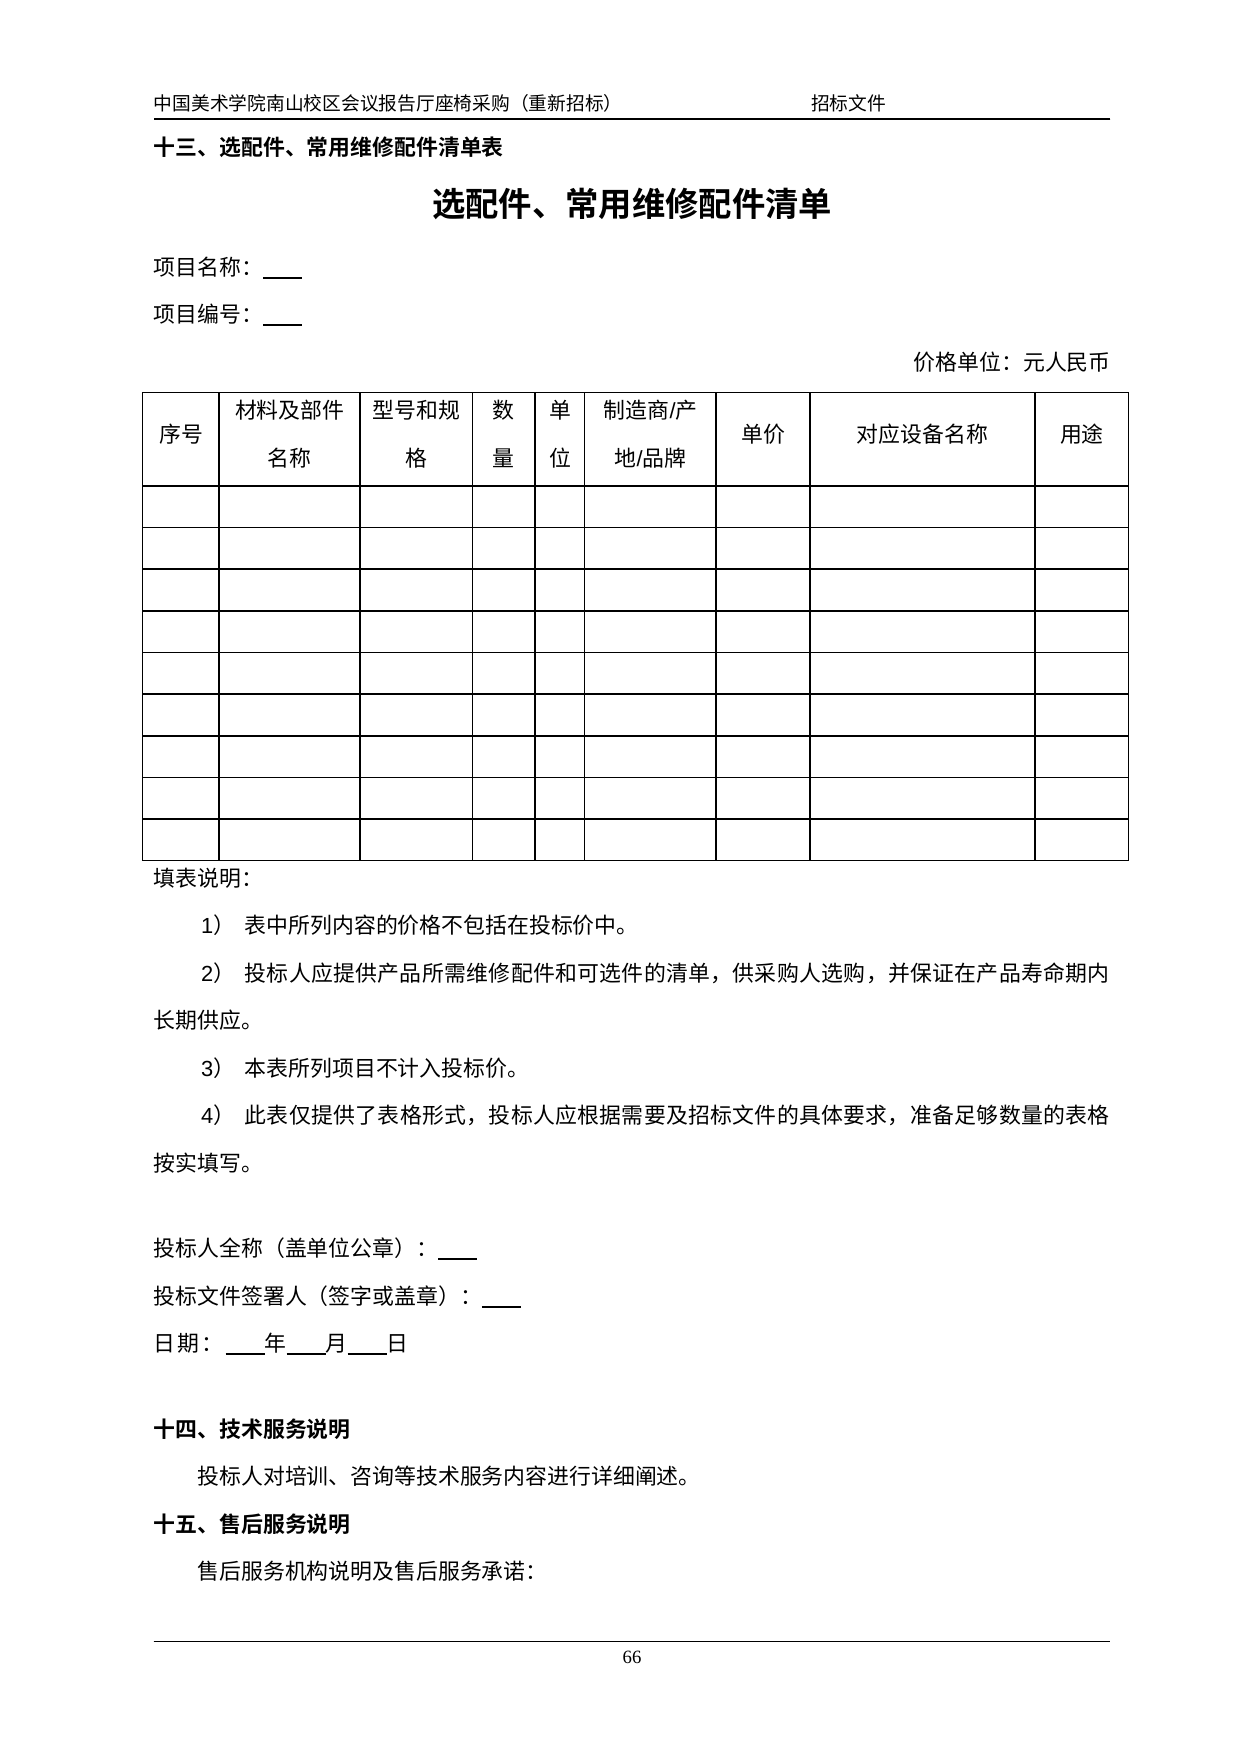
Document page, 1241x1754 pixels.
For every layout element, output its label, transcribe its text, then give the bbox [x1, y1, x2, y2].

table_cell [585, 653, 715, 693]
table_header 序号 [143, 393, 218, 485]
table_cell [220, 487, 359, 527]
table_cell [585, 528, 715, 568]
table_cell [361, 612, 472, 652]
table_cell [143, 528, 218, 568]
list 此表仅提供了表格形式，投标人应根据需要及招标文件的具体要求，准备足够数量的表格按实填写。 [153, 1098, 1110, 1178]
table_header 单位 [536, 393, 584, 485]
subtitle 十四、技术服务说明 [153, 1412, 1110, 1443]
table_cell [473, 737, 534, 777]
table_cell [361, 487, 472, 527]
table_cell [1036, 487, 1128, 527]
text 日期： 年 月 日 [153, 1326, 1110, 1358]
table_cell [585, 695, 715, 735]
subtitle 十三、选配件、常用维修配件清单表 [153, 130, 1110, 162]
table_cell [1036, 820, 1128, 860]
text 投标人全称（盖单位公章）： [153, 1231, 1110, 1263]
list 本表所列项目不计入投标价。 [153, 1051, 1110, 1083]
table_header 制造商/产地/品牌 [585, 393, 715, 485]
table_cell [585, 570, 715, 610]
table_cell [585, 737, 715, 777]
text 选配件、常用维修配件清单 [153, 177, 1110, 226]
table_cell [361, 737, 472, 777]
table_cell [143, 487, 218, 527]
table_cell [1036, 737, 1128, 777]
table_cell [473, 528, 534, 568]
table_cell [717, 820, 809, 860]
table_cell [717, 737, 809, 777]
table_cell [811, 487, 1034, 527]
table_cell [811, 612, 1034, 652]
text 价格单位：元人民币 [153, 345, 1110, 376]
table_cell [585, 778, 715, 818]
table_cell [473, 487, 534, 527]
table_cell [717, 695, 809, 735]
table_cell [220, 612, 359, 652]
table_cell [585, 820, 715, 860]
table_cell [143, 820, 218, 860]
table_cell [811, 778, 1034, 818]
table_cell [811, 528, 1034, 568]
text 投标文件签署人（签字或盖章）： [153, 1279, 1110, 1310]
table_cell [220, 528, 359, 568]
subtitle 十五、售后服务说明 [153, 1507, 1110, 1538]
text 项目名称： [153, 250, 1110, 281]
table_cell [361, 820, 472, 860]
table_cell [143, 778, 218, 818]
table_header 用途 [1036, 393, 1128, 485]
table_cell [585, 612, 715, 652]
text 售后服务机构说明及售后服务承诺： [153, 1554, 1110, 1586]
table_cell [811, 653, 1034, 693]
table_cell [361, 695, 472, 735]
table_cell [143, 695, 218, 735]
table_cell [811, 570, 1034, 610]
list 投标人应提供产品所需维修配件和可选件的清单，供采购人选购，并保证在产品寿命期内长期供应。 [153, 956, 1110, 1035]
table_cell [536, 820, 584, 860]
table_cell [811, 820, 1034, 860]
table_cell [220, 778, 359, 818]
list 表中所列内容的价格不包括在投标价中。 [153, 908, 1110, 940]
table_cell [1036, 528, 1128, 568]
table_cell [1036, 612, 1128, 652]
table_cell [536, 737, 584, 777]
table_cell [361, 653, 472, 693]
table_cell [220, 653, 359, 693]
table_header 对应设备名称 [811, 393, 1034, 485]
table_cell [717, 487, 809, 527]
table_cell [361, 778, 472, 818]
table_cell [220, 695, 359, 735]
table_cell [220, 820, 359, 860]
table_header 数量 [473, 393, 534, 485]
table_cell [473, 612, 534, 652]
table_cell [1036, 778, 1128, 818]
table_cell [1036, 695, 1128, 735]
table_cell [220, 737, 359, 777]
table_cell [717, 778, 809, 818]
table_cell [473, 653, 534, 693]
table_cell [717, 570, 809, 610]
table_cell [473, 695, 534, 735]
table_cell [717, 612, 809, 652]
table_cell [717, 528, 809, 568]
table_cell [811, 737, 1034, 777]
table_cell [536, 487, 584, 527]
table_cell [585, 487, 715, 527]
table_header 材料及部件名称 [220, 393, 359, 485]
table_cell [473, 778, 534, 818]
table_cell [717, 653, 809, 693]
table_cell [536, 612, 584, 652]
table_cell [536, 695, 584, 735]
table_cell [361, 570, 472, 610]
text 项目编号： [153, 297, 1110, 329]
table_cell [143, 737, 218, 777]
table_cell [220, 570, 359, 610]
table_cell [536, 570, 584, 610]
table_cell [1036, 570, 1128, 610]
table_cell [143, 612, 218, 652]
table_cell [1036, 653, 1128, 693]
table_header 单价 [717, 393, 809, 485]
text 投标人对培训、咨询等技术服务内容进行详细阐述。 [153, 1459, 1110, 1491]
text 填表说明： [153, 861, 1110, 893]
table_cell [536, 653, 584, 693]
table_cell [361, 528, 472, 568]
table_cell [143, 570, 218, 610]
table_cell [143, 653, 218, 693]
table_cell [473, 570, 534, 610]
table_cell [811, 695, 1034, 735]
table_cell [536, 778, 584, 818]
table_header 型号和规格 [361, 393, 472, 485]
table_cell [536, 528, 584, 568]
table_cell [473, 820, 534, 860]
